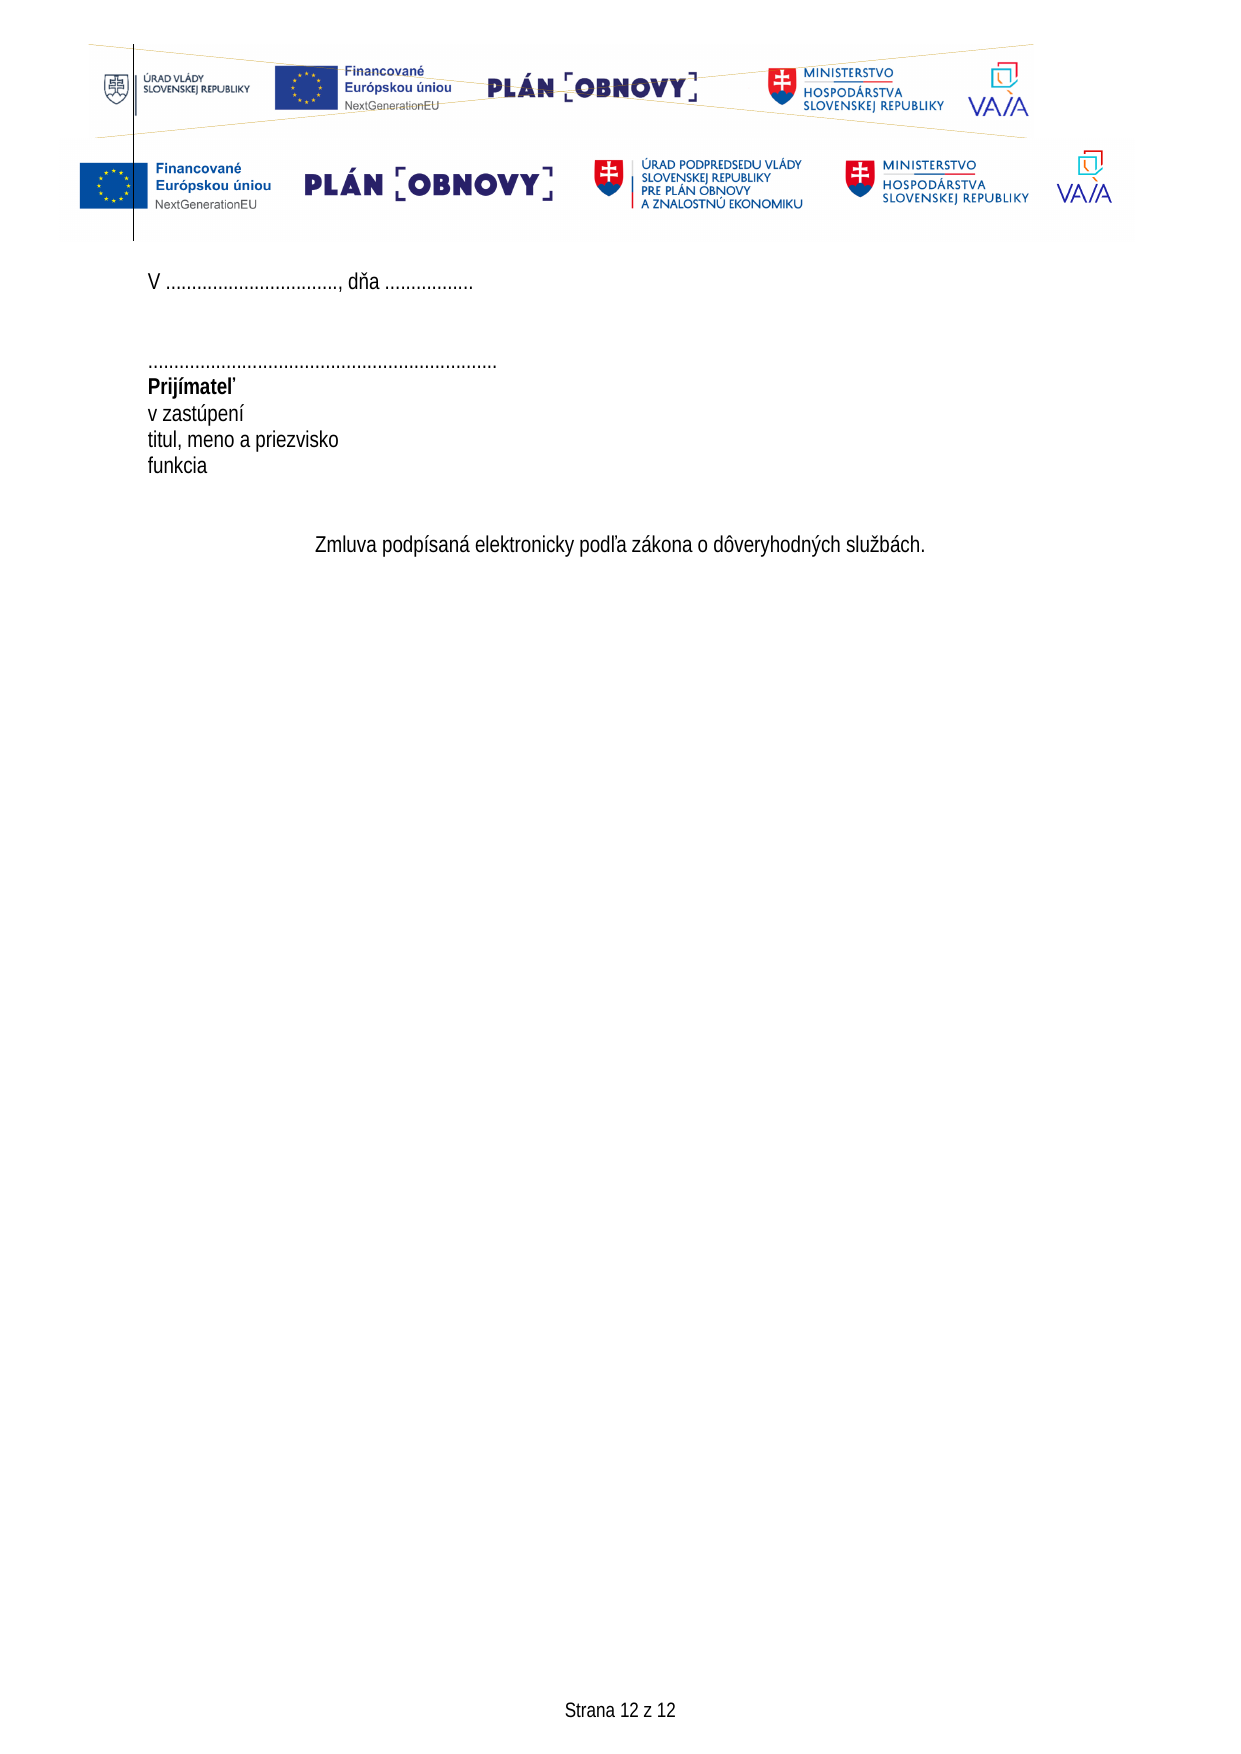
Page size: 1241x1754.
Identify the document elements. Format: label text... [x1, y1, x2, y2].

picture [58, 45, 1135, 242]
picture [134, 50, 554, 134]
text v zastúpení [148, 399, 1093, 426]
picture [96, 44, 133, 48]
text V ................................., dňa ................. [148, 268, 1093, 294]
text ................................................................... [148, 347, 1093, 373]
text Prijímateľ [148, 373, 1093, 399]
text Zmluva podpísaná elektronicky podľa zákona o dôveryhodných službách. [148, 531, 1093, 558]
text funkcia [148, 452, 1093, 479]
picture [134, 44, 1026, 91]
text titul, meno a priezvisko [148, 426, 1093, 452]
